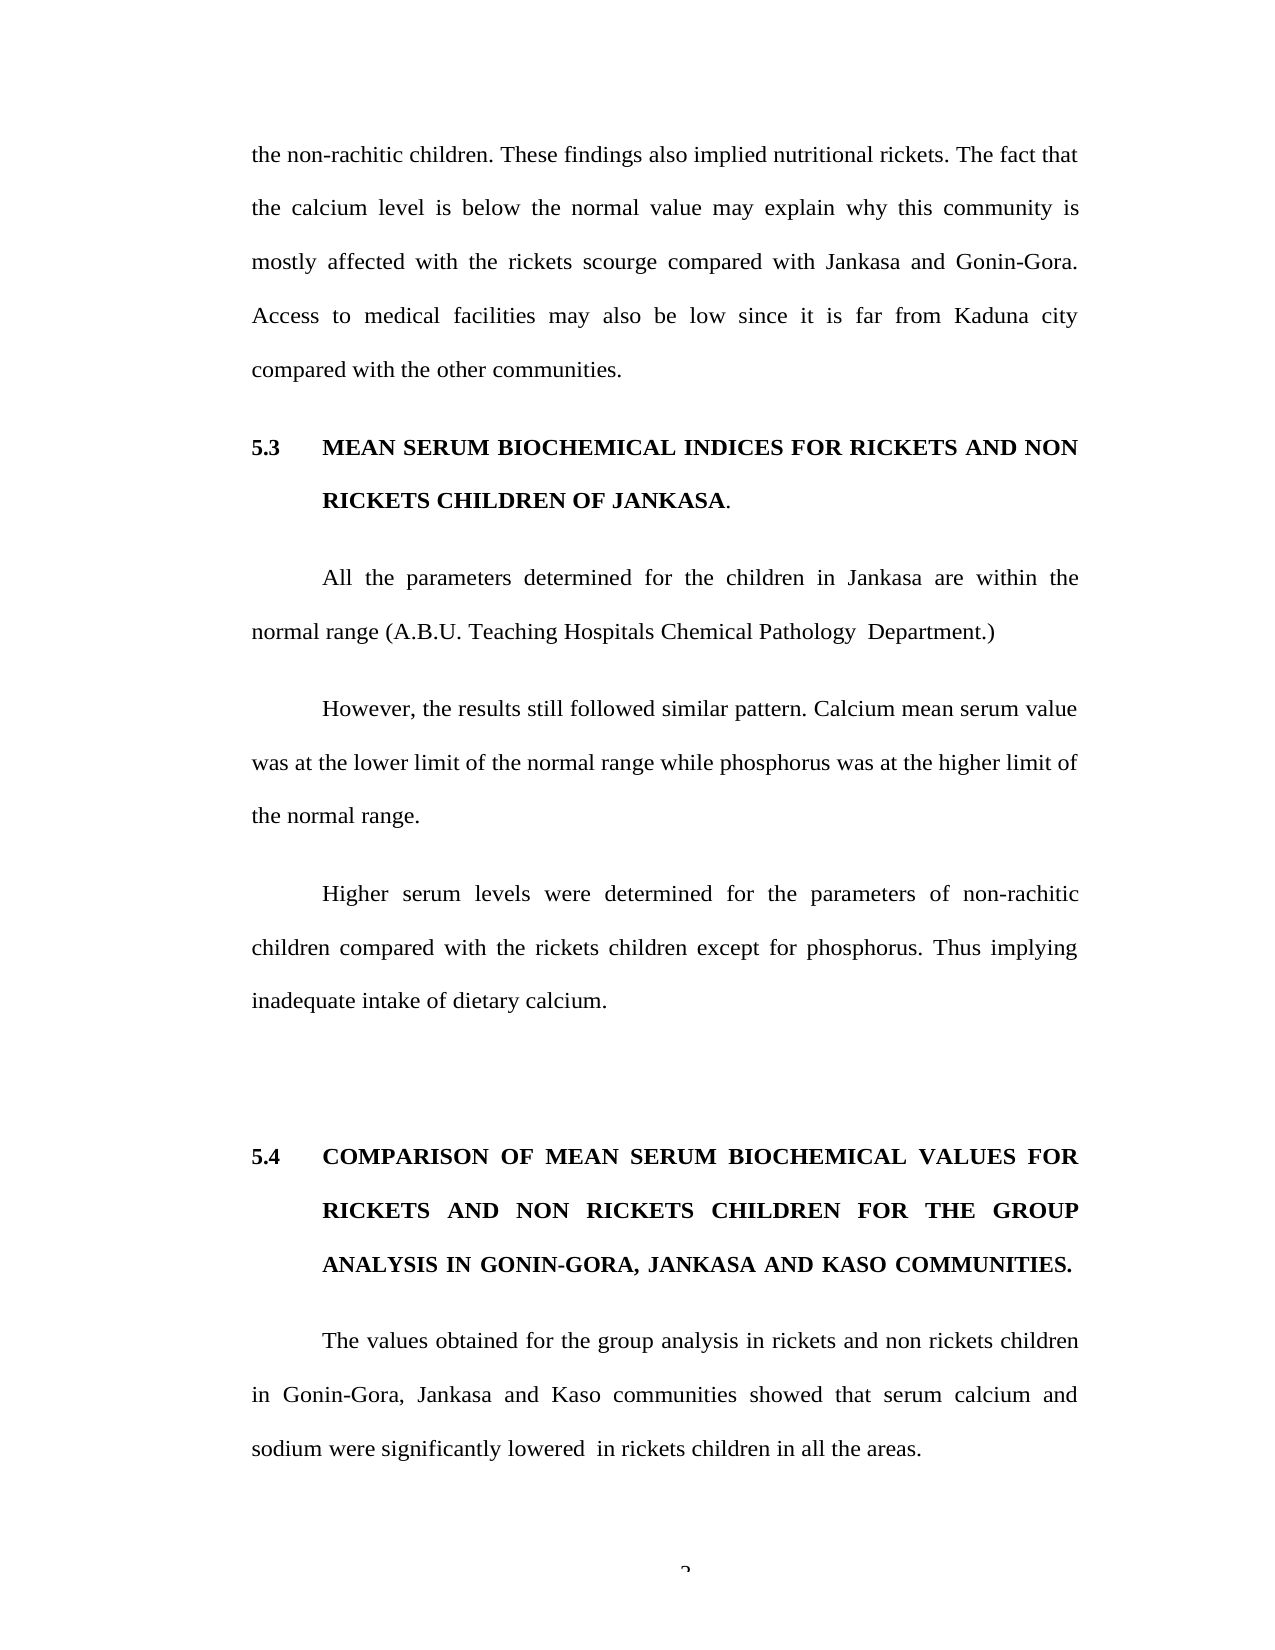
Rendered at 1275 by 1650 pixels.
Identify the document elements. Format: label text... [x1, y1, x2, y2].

text All the parameters determined for the children in Jankasa are within the normal range (A.B.U. Teaching Hospitals Chemical Pathology Department.) [251, 564, 1079, 644]
text The values obtained for the group analysis in rickets and non rickets children in Gonin-Gora, Jankasa and Kaso communities showed that serum calcium and sodium were significantly lowered in rickets children in all the areas. [251, 1327, 1079, 1461]
subtitle MEAN SERUM BIOCHEMICAL INDICES FOR RICKETS AND NON RICKETS CHILDREN OF JANKASA. [251, 434, 1079, 513]
text the non-rachitic children. These findings also implied nutritional rickets. The fact that the calcium level is below the normal value may explain why this community is mostly affected with the rickets scourge compared with Jankasa and Gonin-Gora. Access to medical facilities may also be low since it is far from Kaduna city compared with the other communities. [251, 141, 1079, 382]
subtitle COMPARISON OF MEAN SERUM BIOCHEMICAL VALUES FOR RICKETS AND NON RICKETS CHILDREN FOR THE GROUP ANALYSIS IN GONIN-GORA, JANKASA AND KASO COMMUNITIES. [251, 1143, 1079, 1277]
text However, the results still followed similar pattern. Calcium mean serum value was at the lower limit of the normal range while phosphorus was at the higher limit of the normal range. [251, 695, 1079, 829]
text Higher serum levels were determined for the parameters of non-rachitic children compared with the rickets children except for phosphorus. Thus implying inadequate intake of dietary calcium. [251, 880, 1079, 1014]
